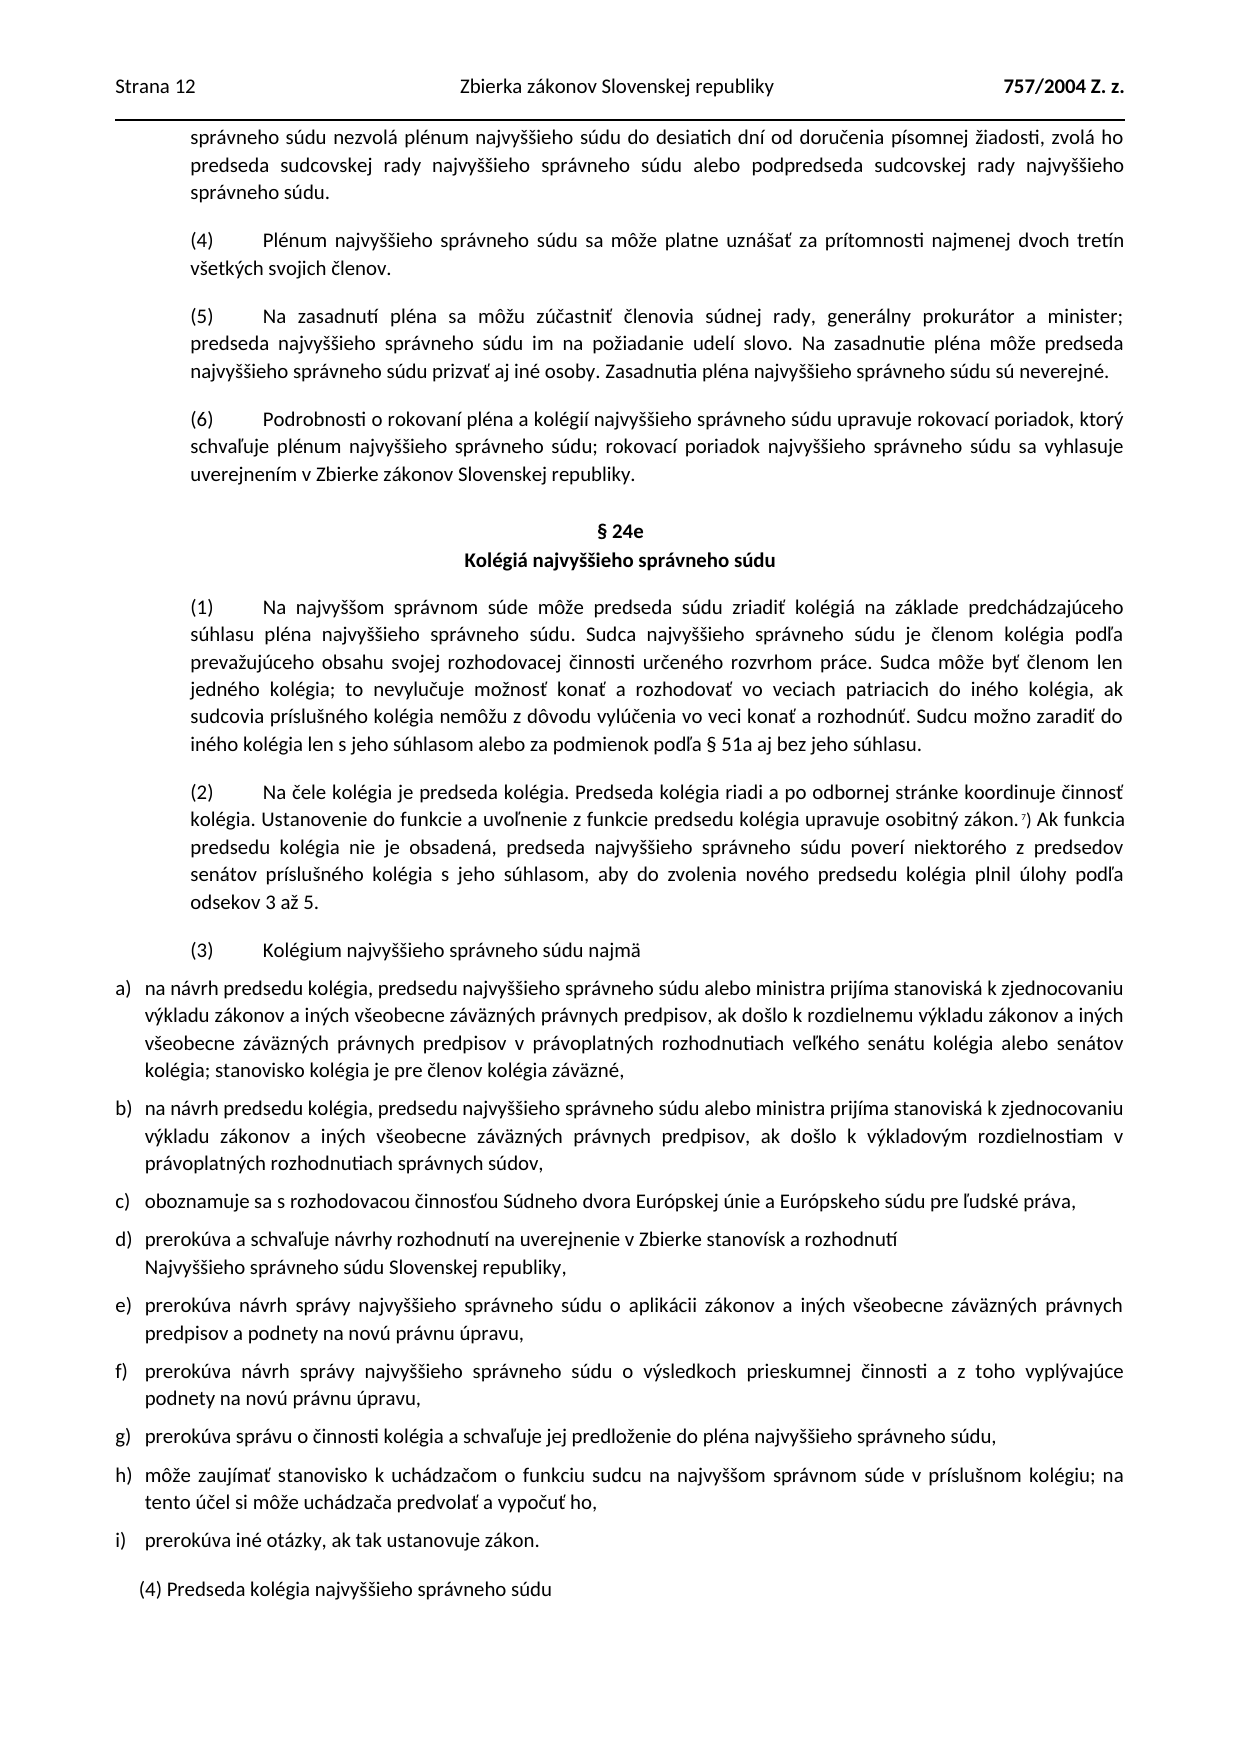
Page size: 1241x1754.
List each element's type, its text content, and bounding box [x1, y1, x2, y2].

list Na zasadnutí pléna sa môžu zúčastniť členovia súdnej rady, generálny prokurátor a minister; predseda najvyššieho správneho súdu im na požiadanie udelí slovo. Na zasadnutie pléna môže predseda najvyššieho správneho súdu prizvať aj iné osoby. Zasadnutia pléna najvyššieho správneho súdu sú neverejné. [190, 303, 1125, 383]
list prerokúva návrh správy najvyššieho správneho súdu o výsledkoch prieskumnej činnosti a z toho vyplývajúce podnety na novú právnu úpravu, [115, 1358, 1125, 1411]
list Plénum najvyššieho správneho súdu sa môže platne uznášať za prítomnosti najmenej dvoch tretín všetkých svojich členov. [190, 227, 1125, 280]
text Najvyššieho správneho súdu Slovenskej republiky, [144, 1254, 1125, 1280]
list prerokúva návrh správy najvyššieho správneho súdu o aplikácii zákonov a iných všeobecne záväzných právnych predpisov a podnety na novú právnu úpravu, [115, 1293, 1125, 1346]
text (4) Predseda kolégia najvyššieho správneho súdu [139, 1576, 1125, 1601]
list prerokúva iné otázky, ak tak ustanovuje zákon. [115, 1527, 1125, 1553]
list prerokúva správu o činnosti kolégia a schvaľuje jej predloženie do pléna najvyššieho správneho súdu, [115, 1424, 1125, 1449]
list na návrh predsedu kolégia, predsedu najvyššieho správneho súdu alebo ministra prijíma stanoviská k zjednocovaniu výkladu zákonov a iných všeobecne záväzných právnych predpisov, ak došlo k výkladovým rozdielnostiam v právoplatných rozhodnutiach správnych súdov, [115, 1096, 1125, 1176]
text Kolégiá najvyššieho správneho súdu [156, 547, 1084, 572]
list oboznamuje sa s rozhodovacou činnosťou Súdneho dvora Európskej únie a Európskeho súdu pre ľudské práva, [115, 1188, 1125, 1214]
list Na čele kolégia je predseda kolégia. Predseda kolégia riadi a po odbornej stránke koordinuje činnosť kolégia. Ustanovenie do funkcie a uvoľnenie z funkcie predsedu kolégia upravuje osobitný zákon.7) Ak funkcia predsedu kolégia nie je obsadená, predseda najvyššieho správneho súdu poverí niektorého z predsedov senátov príslušného kolégia s jeho súhlasom, aby do zvolenia nového predsedu kolégia plnil úlohy podľa odsekov 3 až 5. [190, 779, 1125, 914]
text § 24e [156, 518, 1084, 544]
list Podrobnosti o rokovaní pléna a kolégií najvyššieho správneho súdu upravuje rokovací poriadok, ktorý schvaľuje plénum najvyššieho správneho súdu; rokovací poriadok najvyššieho správneho súdu sa vyhlasuje uverejnením v Zbierke zákonov Slovenskej republiky. [190, 406, 1125, 486]
list prerokúva a schvaľuje návrhy rozhodnutí na uverejnenie v Zbierke stanovísk a rozhodnutí [115, 1227, 1125, 1252]
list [190, 101, 1125, 204]
list môže zaujímať stanovisko k uchádzačom o funkciu sudcu na najvyššom správnom súde v príslušnom kolégiu; na tento účel si môže uchádzača predvolať a vypočuť ho, [115, 1462, 1125, 1515]
list na návrh predsedu kolégia, predsedu najvyššieho správneho súdu alebo ministra prijíma stanoviská k zjednocovaniu výkladu zákonov a iných všeobecne záväzných právnych predpisov, ak došlo k rozdielnemu výkladu zákonov a iných všeobecne záväzných právnych predpisov v právoplatných rozhodnutiach veľkého senátu kolégia alebo senátov kolégia; stanovisko kolégia je pre členov kolégia záväzné, [115, 975, 1125, 1083]
list Kolégium najvyššieho správneho súdu najmä [190, 937, 1125, 962]
list Na najvyššom správnom súde môže predseda súdu zriadiť kolégiá na základe predchádzajúceho súhlasu pléna najvyššieho správneho súdu. Sudca najvyššieho správneho súdu je členom kolégia podľa prevažujúceho obsahu svojej rozhodovacej činnosti určeného rozvrhom práce. Sudca môže byť členom len jedného kolégia; to nevylučuje možnosť konať a rozhodovať vo veciach patriacich do iného kolégia, ak sudcovia príslušného kolégia nemôžu z dôvodu vylúčenia vo veci konať a rozhodnúť. Sudcu možno zaradiť do iného kolégia len s jeho súhlasom alebo za podmienok podľa § 51a aj bez jeho súhlasu. [190, 594, 1125, 756]
